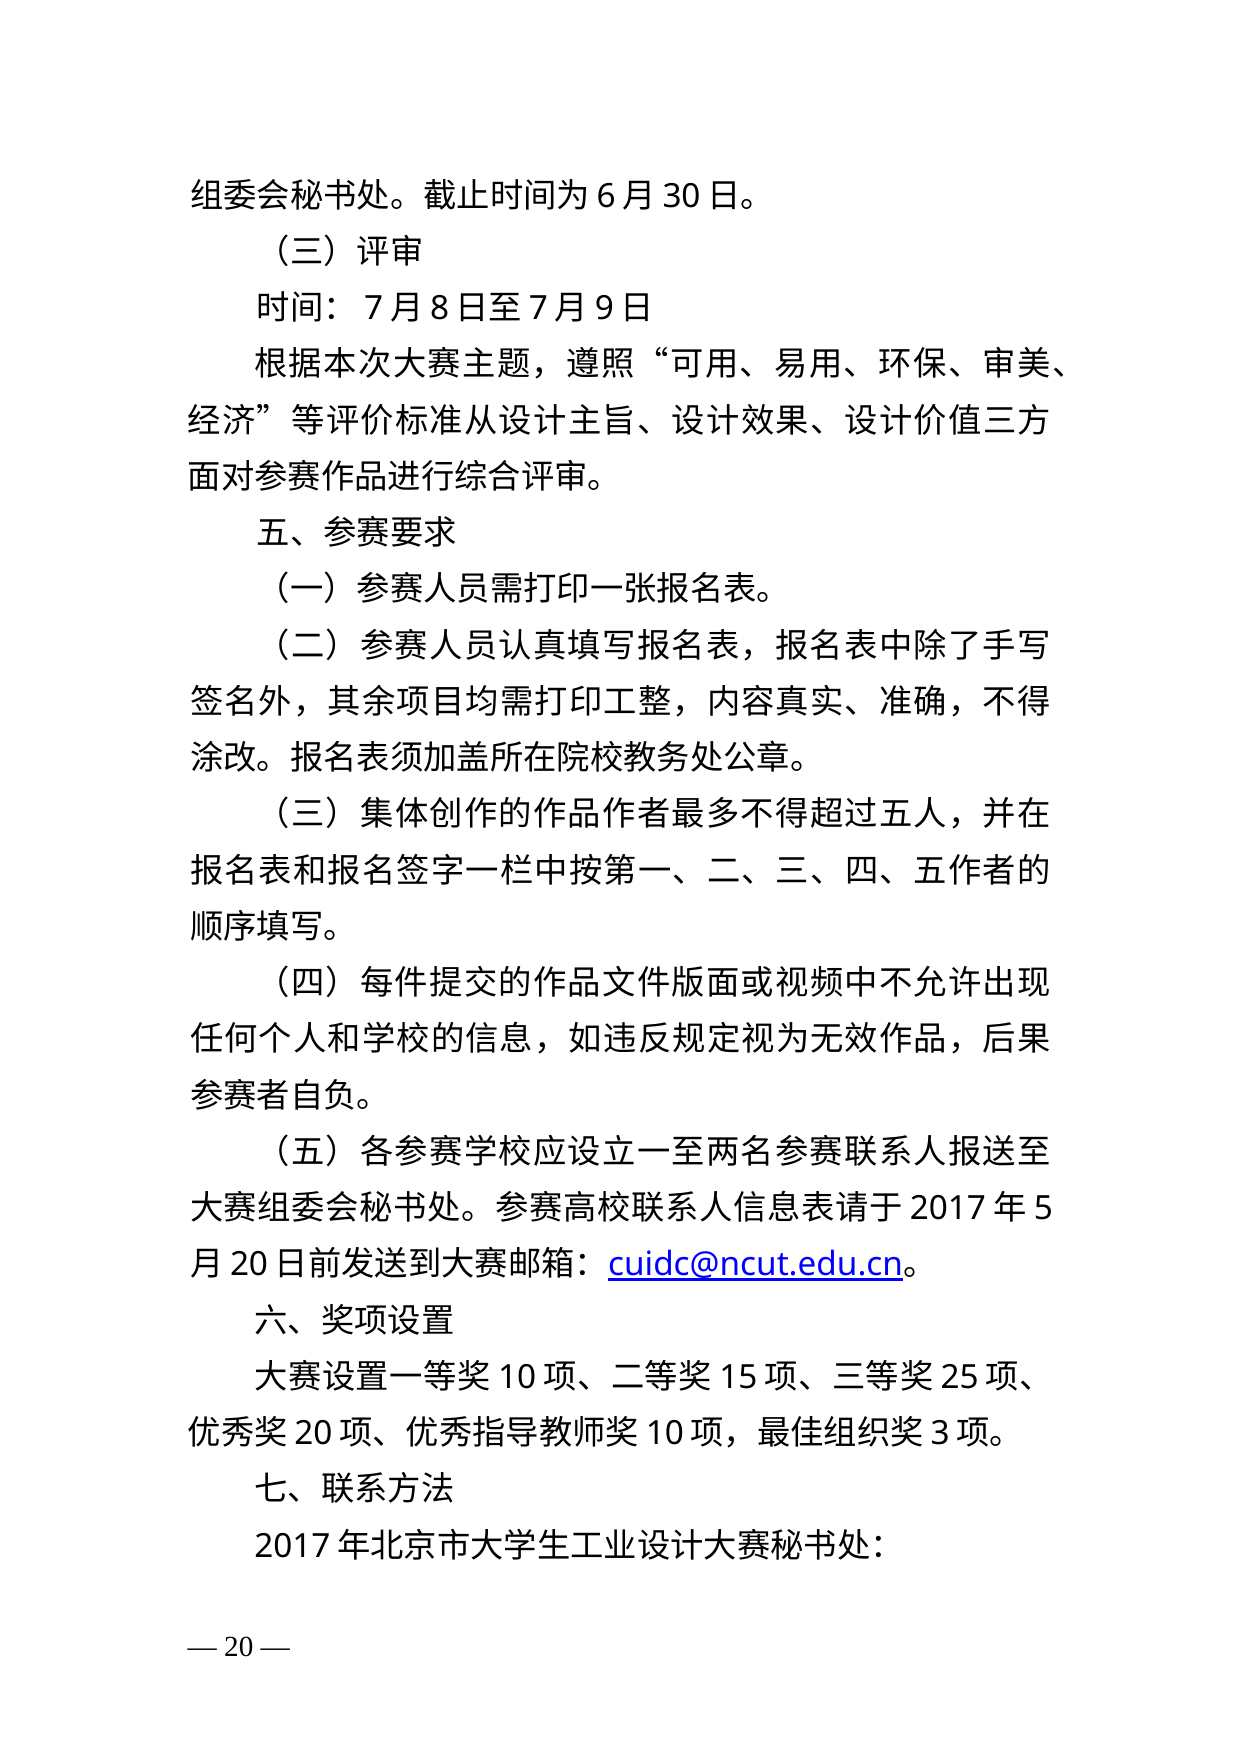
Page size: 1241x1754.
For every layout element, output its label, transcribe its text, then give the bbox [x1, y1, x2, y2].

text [190, 162, 1053, 218]
text （五）各参赛学校应设立一至两名参赛联系人报送至大赛组委会秘书处。参赛高校联系人信息表请于2017年5月20日前发送到大赛邮箱：cuidc@ncut.edu.cn。 [190, 1118, 1053, 1287]
text （三）集体创作的作品作者最多不得超过五人，并在报名表和报名签字一栏中按第一、二、三、四、五作者的顺序填写。 [190, 781, 1053, 949]
text 五、参赛要求 [190, 499, 1053, 556]
text （一）参赛人员需打印一张报名表。 [190, 556, 1053, 612]
text 大赛设置一等奖10项、二等奖15项、三等奖25项、优秀奖20项、优秀指导教师奖10项，最佳组织奖3项。 [187, 1343, 1053, 1456]
text （四）每件提交的作品文件版面或视频中不允许出现任何个人和学校的信息，如违反规定视为无效作品，后果参赛者自负。 [190, 949, 1053, 1118]
text （三）评审 [190, 218, 1053, 274]
text 根据本次大赛主题，遵照“可用、易用、环保、审美、经济”等评价标准从设计主旨、设计效果、设计价值三方面对参赛作品进行综合评审。 [187, 331, 1053, 499]
text 时间： 7月8日至7月9日 [190, 274, 1053, 331]
text 七、联系方法 [187, 1456, 1053, 1512]
text 2017年北京市大学生工业设计大赛秘书处： [187, 1512, 1053, 1568]
text 六、奖项设置 [187, 1287, 1053, 1343]
text （二）参赛人员认真填写报名表，报名表中除了手写签名外，其余项目均需打印工整，内容真实、准确，不得涂改。报名表须加盖所在院校教务处公章。 [190, 612, 1053, 781]
